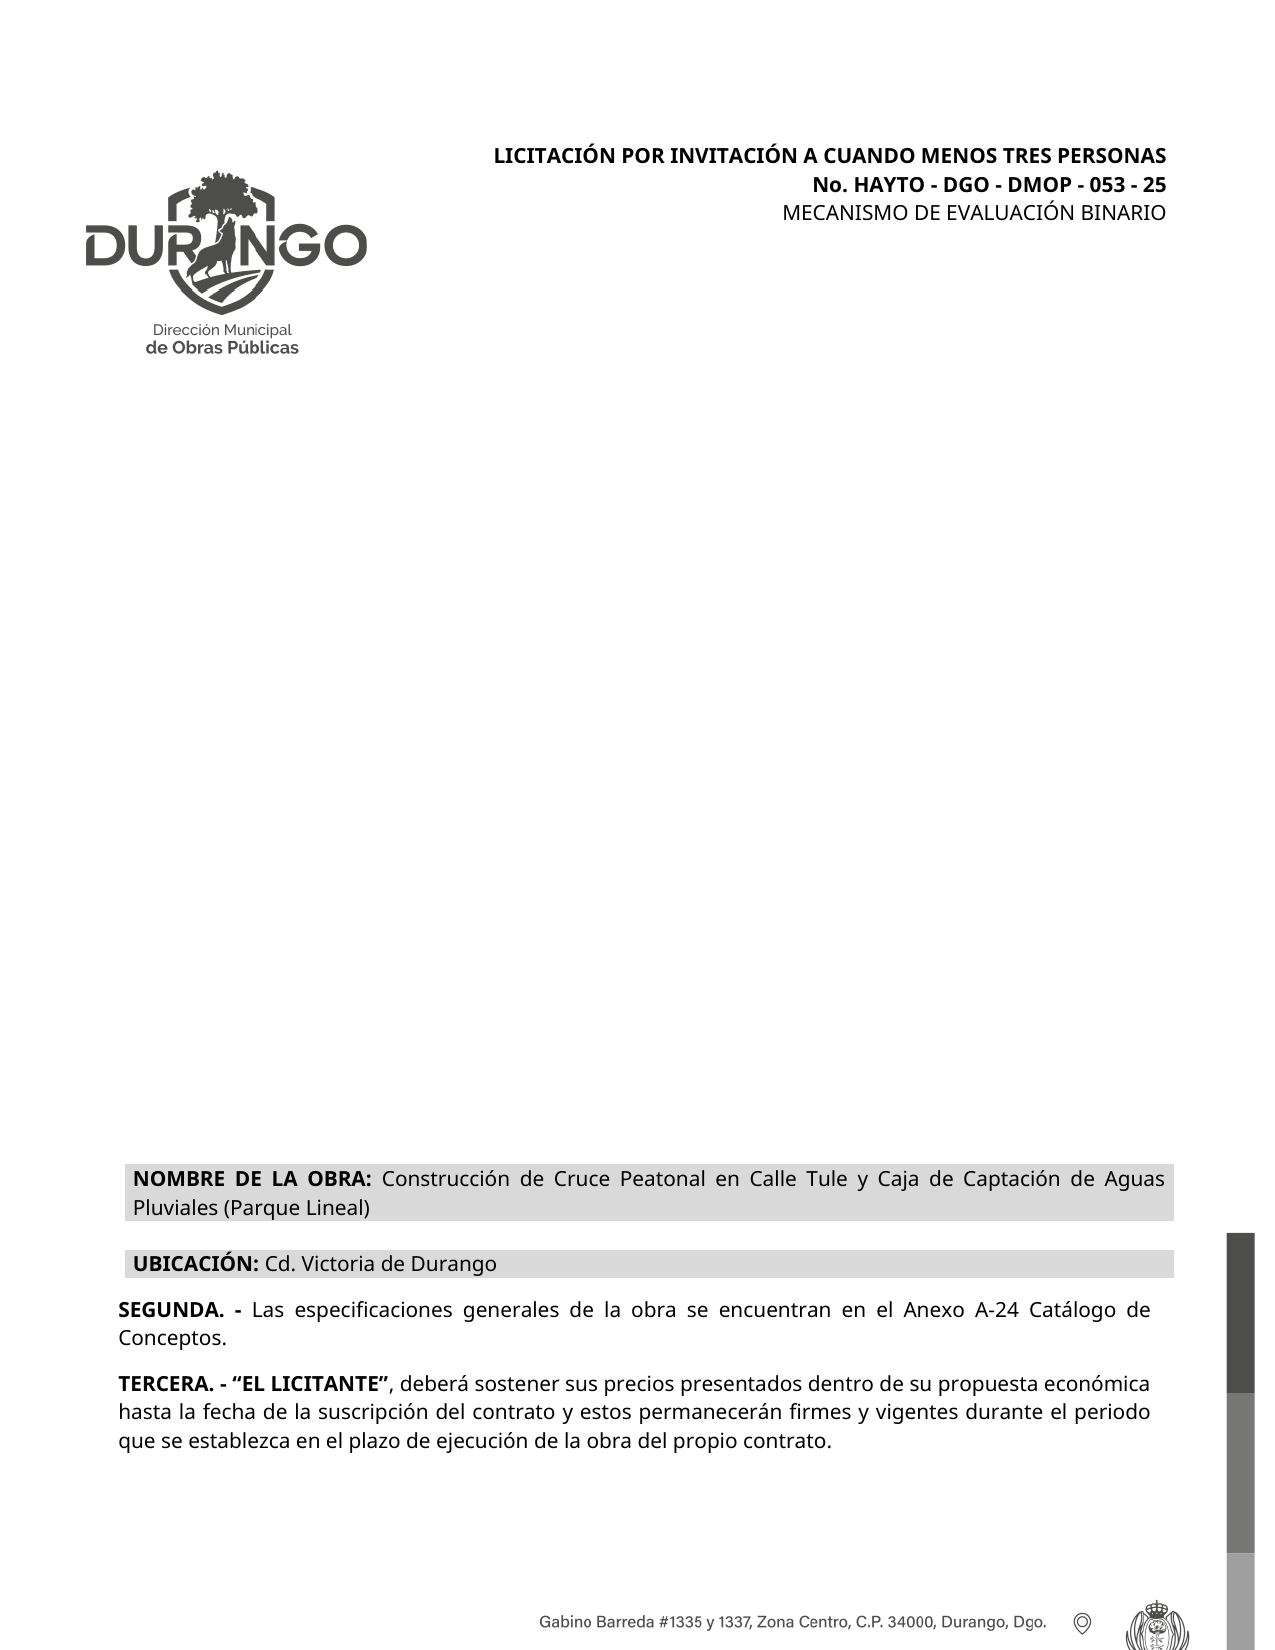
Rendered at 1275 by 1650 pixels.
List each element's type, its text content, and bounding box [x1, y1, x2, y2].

table_header UBICACIÓN: Cd. Victoria de Durango [125, 1250, 1174, 1278]
text TERCERA. - “EL LICITANTE”, deberá sostener sus precios presentados dentro de su propuesta económica hasta la fecha de la suscripción del contrato y estos permanecerán firmes y vigentes durante el periodo que se establezca en el plazo de ejecución de la obra del propio contrato. [118, 1369, 1152, 1454]
picture [34, 113, 1255, 1650]
text SEGUNDA. - Las especificaciones generales de la obra se encuentran en el Anexo A-24 Catálogo de Conceptos. [118, 1295, 1152, 1352]
table_header NOMBRE DE LA OBRA: Construcción de Cruce Peatonal en Calle Tule y Caja de Captación de Aguas Pluviales (Parque Lineal) [125, 1164, 1174, 1221]
